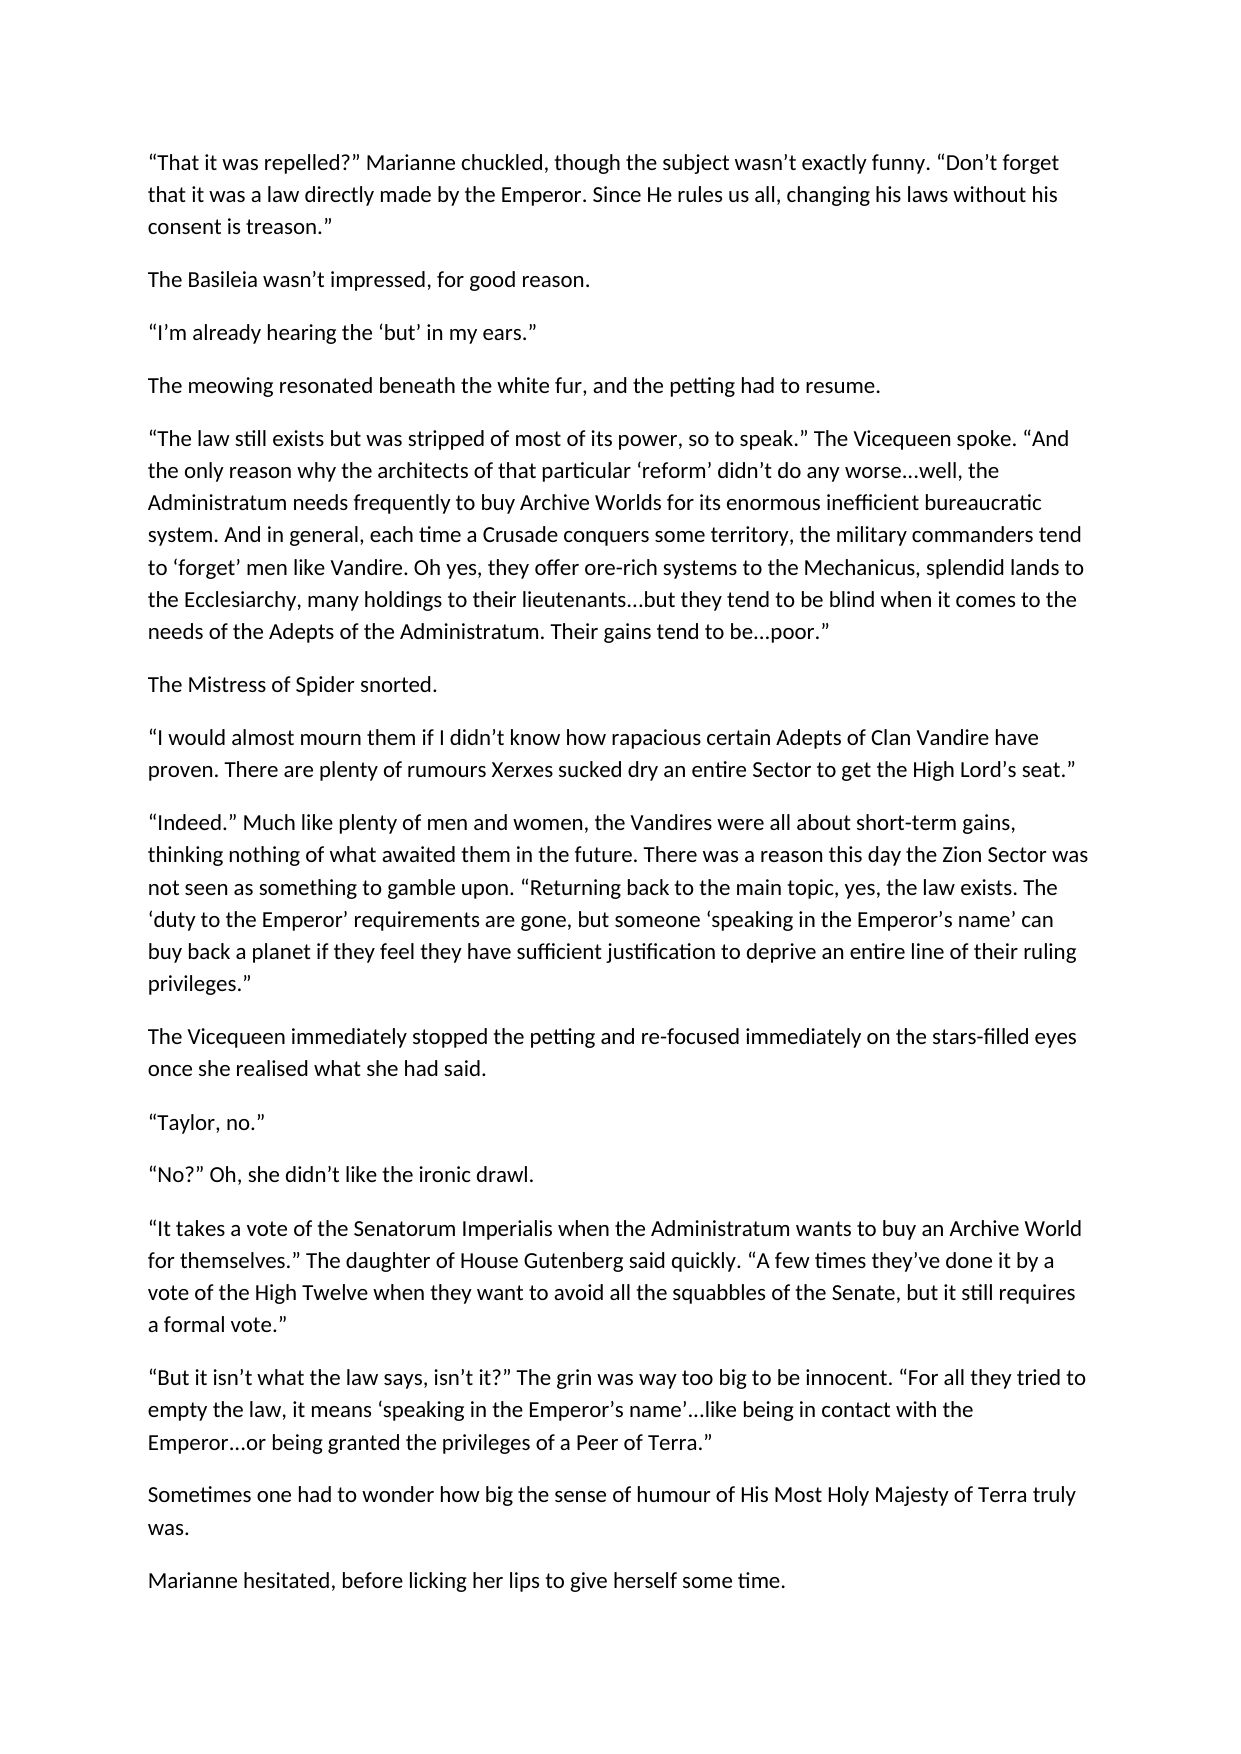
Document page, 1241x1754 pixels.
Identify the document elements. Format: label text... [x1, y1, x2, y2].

text The Mistress of Spider snorted. [148, 670, 1093, 698]
text “It takes a vote of the Senatorum Imperialis when the Administratum wants to buy an Archive World for themselves.” The daughter of House Gutenberg said quickly. “A few times they’ve done it by a vote of the High Twelve when they want to avoid all the squabbles of the Senate, but it still requires a formal vote.” [148, 1214, 1093, 1338]
text “Taylor, no.” [148, 1108, 1093, 1136]
text “But it isn’t what the law says, isn’t it?” The grin was way too big to be innocent. “For all they tried to empty the law, it means ‘speaking in the Emperor’s name’...like being in contact with the Emperor...or being granted the privileges of a Peer of Terra.” [148, 1363, 1093, 1456]
text “The law still exists but was stripped of most of its power, so to speak.” The Vicequeen spoke. “And the only reason why the architects of that particular ‘reform’ didn’t do any worse...well, the Administratum needs frequently to buy Archive Worlds for its enormous inefficient bureaucratic system. And in general, each time a Crusade conquers some territory, the military commanders tend to ‘forget’ men like Vandire. Oh yes, they offer ore-rich systems to the Mechanicus, splendid lands to the Ecclesiarchy, many holdings to their lieutenants...but they tend to be blind when it comes to the needs of the Adepts of the Administratum. Their gains tend to be...poor.” [148, 424, 1093, 645]
text Sometimes one had to wonder how big the sense of humour of His Most Holy Majesty of Terra truly was. [148, 1481, 1093, 1541]
text “I would almost mourn them if I didn’t know how rapacious certain Adepts of Clan Vandire have proven. There are plenty of rumours Xerxes sucked dry an entire Sector to get the High Lord’s seat.” [148, 723, 1093, 783]
text “Indeed.” Much like plenty of men and women, the Vandires were all about short-term gains, thinking nothing of what awaited them in the future. There was a reason this day the Zion Sector was not seen as something to gamble upon. “Returning back to the main topic, yes, the law exists. The ‘duty to the Emperor’ requirements are gone, but someone ‘speaking in the Emperor’s name’ can buy back a planet if they feel they have sufficient justification to deprive an entire line of their ruling privileges.” [148, 808, 1093, 997]
text The Basileia wasn’t impressed, for good reason. [148, 265, 1093, 293]
text “No?” Oh, she didn’t like the ironic drawl. [148, 1161, 1093, 1189]
text The meowing resonated beneath the white fur, and the petting had to resume. [148, 371, 1093, 399]
text Marianne hesitated, before licking her lips to give herself some time. [148, 1566, 1093, 1594]
text The Vicequeen immediately stopped the petting and re-focused immediately on the stars-filled eyes once she realised what she had said. [148, 1022, 1093, 1083]
text “That it was repelled?” Marianne chuckled, though the subject wasn’t exactly funny. “Don’t forget that it was a law directly made by the Emperor. Since He rules us all, changing his laws without his consent is treason.” [148, 148, 1093, 240]
text “I’m already hearing the ‘but’ in my ears.” [148, 318, 1093, 346]
